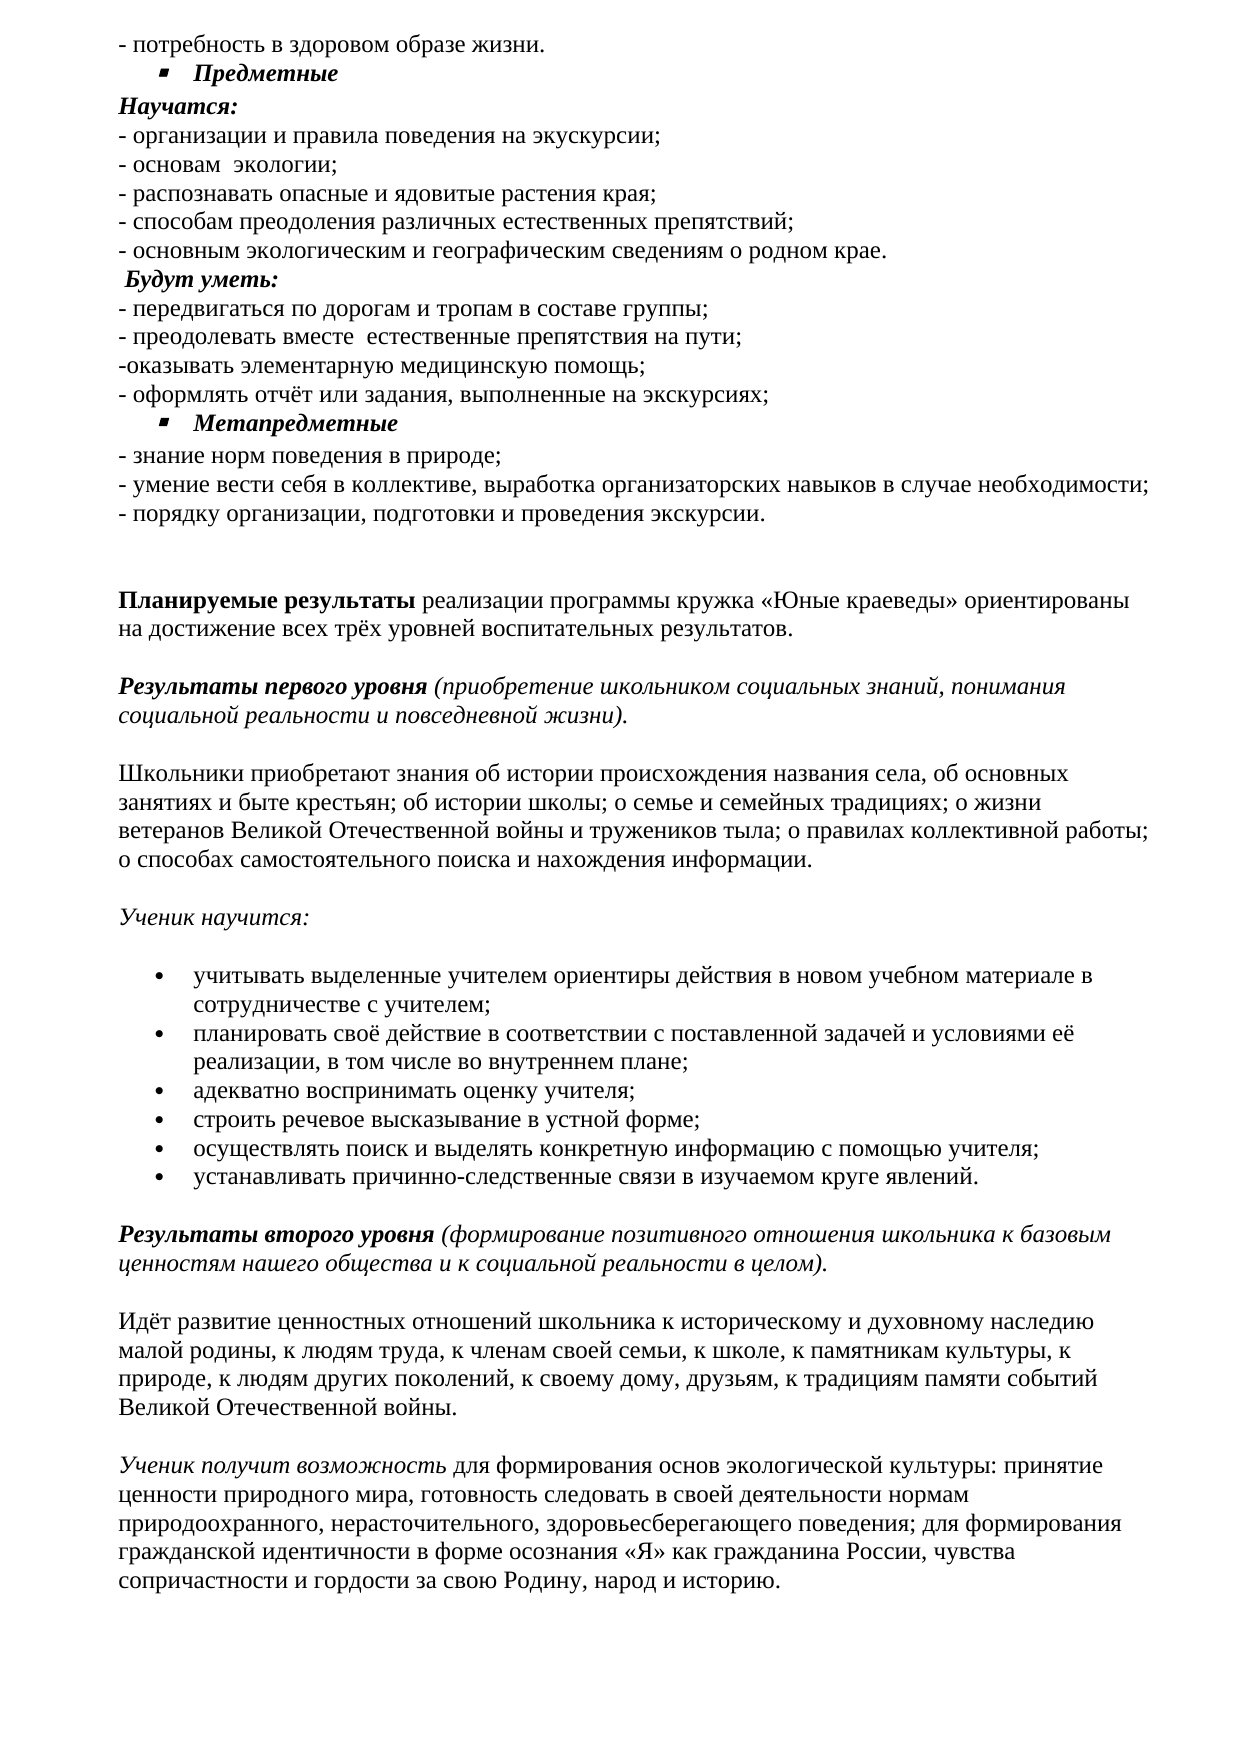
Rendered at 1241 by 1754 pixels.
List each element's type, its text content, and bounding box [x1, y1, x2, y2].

text - оформлять отчёт или задания, выполненные на экскурсиях; [118, 379, 1152, 408]
text Идёт развитие ценностных отношений школьника к историческому и духовному наследию малой родины, к людям труда, к членам своей семьи, к школе, к памятникам культуры, к природе, к людям других поколений, к своему дому, друзьям, к традициям памяти событий Великой Отечественной войны. [118, 1306, 1152, 1421]
text Результаты второго уровня (формирование позитивного отношения школьника к базовым ценностям нашего общества и к социальной реальности в целом). [118, 1219, 1152, 1277]
list учитывать выделенные учителем ориентиры действия в новом учебном материале в сотрудничестве с учителем; [156, 960, 1152, 1018]
text - основам экологии; [118, 149, 1152, 178]
text - основным экологическим и географическим сведениям о родном крае. [118, 235, 1152, 264]
text - умение вести себя в коллективе, выработка организаторских навыков в случае необходимости; [118, 469, 1152, 498]
list Метапредметные [156, 408, 1152, 436]
text Научатся: [118, 91, 1152, 120]
list устанавливать причинно-следственные связи в изучаемом круге явлений. [156, 1161, 1152, 1190]
list адекватно воспринимать оценку учителя; [156, 1075, 1152, 1104]
list планировать своё действие в соответствии с поставленной задачей и условиями её реализации, в том числе во внутреннем плане; [156, 1018, 1152, 1075]
list строить речевое высказывание в устной форме; [156, 1104, 1152, 1133]
text Школьники приобретают знания об истории происхождения названия села, об основных занятиях и быте крестьян; об истории школы; о семье и семейных традициях; о жизни ветеранов Великой Отечественной войны и тружеников тыла; о правилах коллективной работы; о способах самостоятельного поиска и нахождения информации. [118, 758, 1152, 873]
text - способам преодоления различных естественных препятствий; [118, 206, 1152, 235]
text Ученик получит возможность для формирования основ экологической культуры: принятие ценности природного мира, готовность следовать в своей деятельности нормам природоохранного, нерасточительного, здоровьесберегающего поведения; для формирования гражданской идентичности в форме осознания «Я» как гражданина России, чувства сопричастности и гордости за свою Родину, народ и историю. [118, 1450, 1152, 1594]
text - знание норм поведения в природе; [118, 441, 1152, 469]
text - распознавать опасные и ядовитые растения края; [118, 178, 1152, 206]
list Предметные [156, 58, 1152, 87]
text - потребность в здоровом образе жизни. [118, 29, 1152, 58]
list осуществлять поиск и выделять конкретную информацию с помощью учителя; [156, 1133, 1152, 1161]
text - преодолевать вместе естественные препятствия на пути; [118, 321, 1152, 350]
text - организации и правила поведения на экускурсии; [118, 120, 1152, 149]
text Будут уметь: [118, 264, 1152, 293]
text Планируемые результаты реализации программы кружка «Юные краеведы» ориентированы на достижение всех трёх уровней воспитательных результатов. [118, 585, 1152, 642]
text - порядку организации, подготовки и проведения экскурсии. [118, 498, 1152, 527]
text Ученик научится: [118, 902, 1152, 931]
text -оказывать элементарную медицинскую помощь; [118, 350, 1152, 379]
text Результаты первого уровня (приобретение школьником социальных знаний, понимания социальной реальности и повседневной жизни). [118, 671, 1152, 729]
text - передвигаться по дорогам и тропам в составе группы; [118, 293, 1152, 321]
